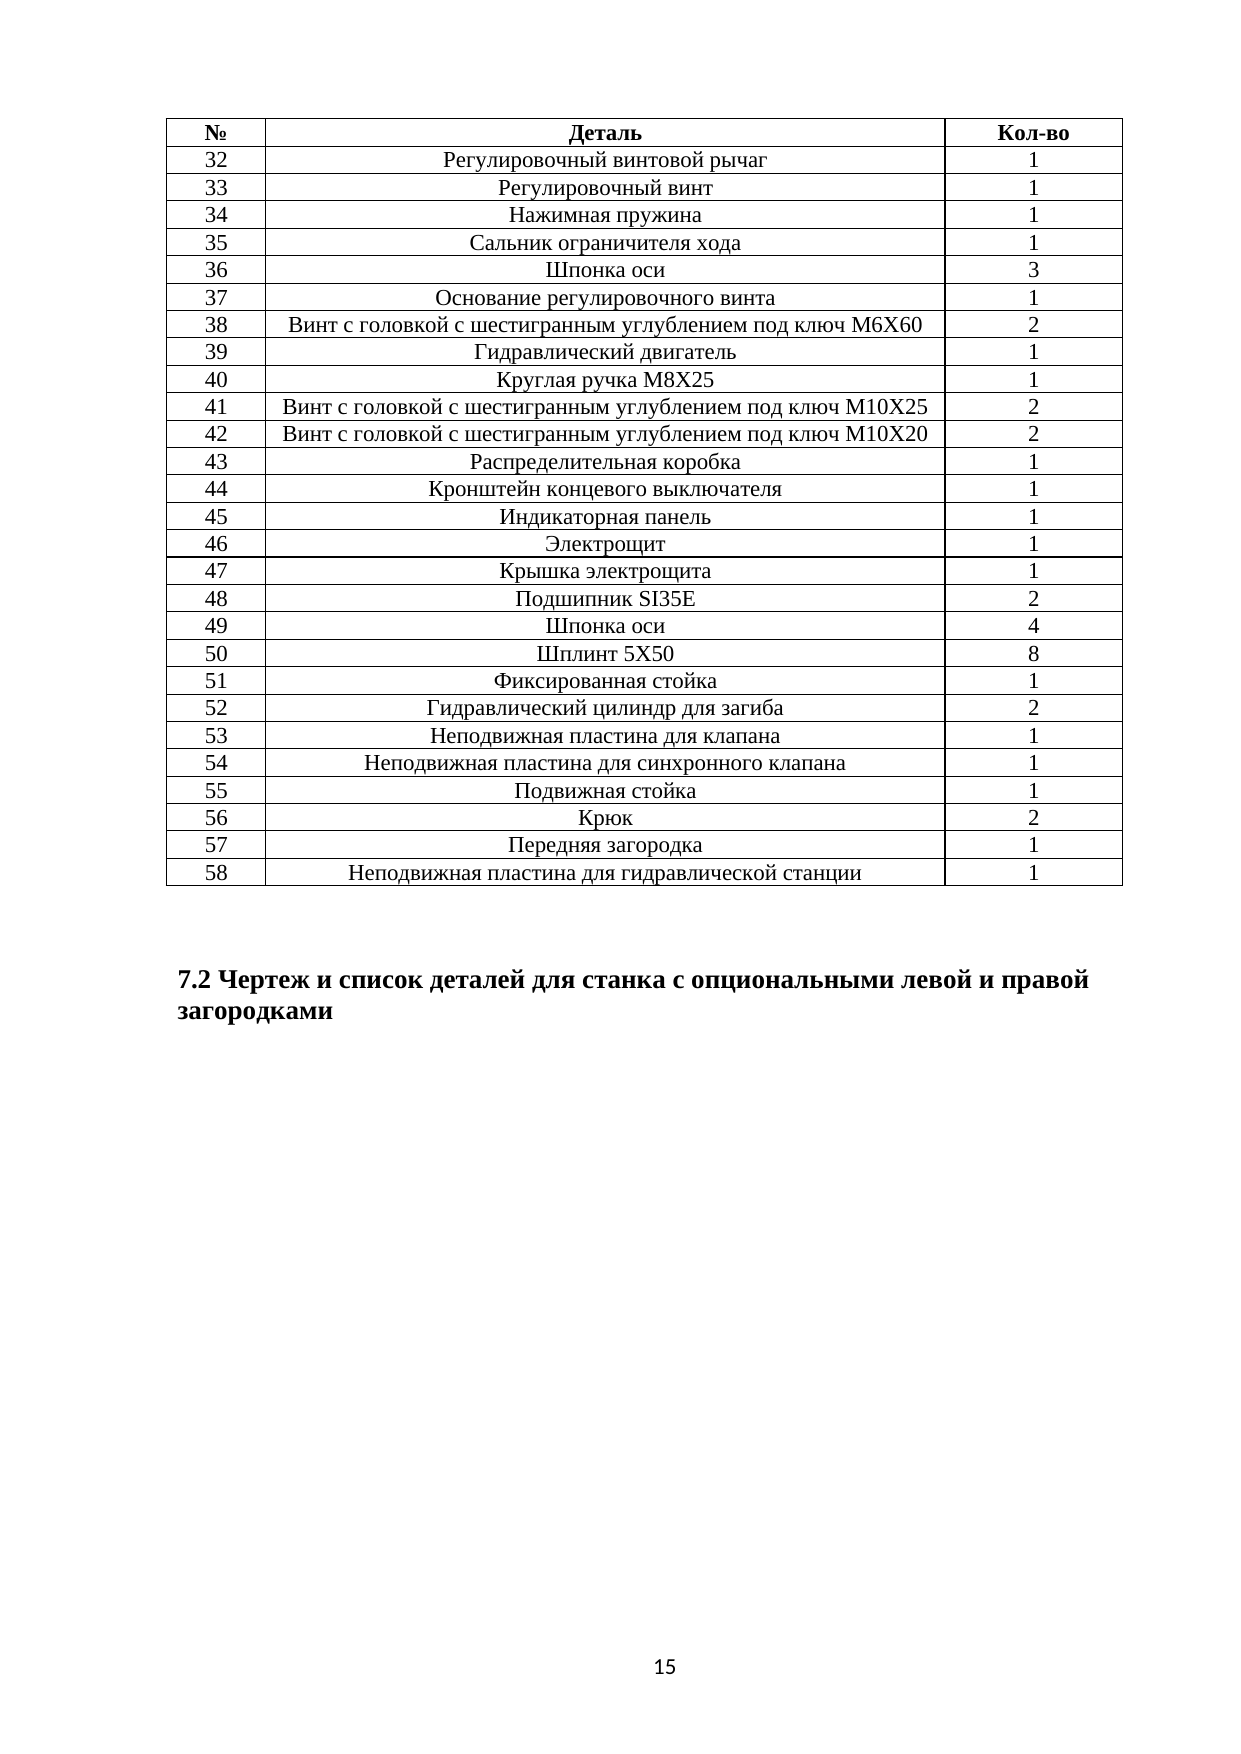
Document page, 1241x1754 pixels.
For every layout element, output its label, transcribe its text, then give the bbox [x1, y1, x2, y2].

table_cell Гидравлический цилиндр для загиба [266, 695, 944, 721]
table_cell Гидравлический двигатель [266, 338, 944, 365]
table_cell 1 [946, 284, 1122, 310]
table_cell 43 [167, 448, 265, 474]
table_cell Передняя загородка [266, 831, 944, 858]
table_cell 42 [167, 421, 265, 447]
table_cell 1 [946, 475, 1122, 502]
table_cell 2 [946, 393, 1122, 419]
table_cell 1 [946, 201, 1122, 228]
table_cell 37 [167, 284, 265, 310]
table_cell Регулировочный винтовой рычаг [266, 147, 944, 173]
table_cell Шпонка оси [266, 256, 944, 282]
table_header Кол-во [946, 119, 1122, 146]
table_cell Подшипник SI35E [266, 585, 944, 611]
table_cell Винт с головкой с шестигранным углублением под ключ М10Х25 [266, 393, 944, 419]
text 7.2 Чертеж и список деталей для станка с опциональными левой и правой загородками [177, 963, 1152, 1025]
table_cell Винт с головкой с шестигранным углублением под ключ М6Х60 [266, 311, 944, 337]
table_cell 1 [946, 667, 1122, 693]
table_cell Неподвижная пластина для синхронного клапана [266, 749, 944, 776]
table_header № [167, 119, 265, 146]
table_cell 2 [946, 585, 1122, 611]
table_cell 1 [946, 722, 1122, 748]
table_cell 1 [946, 338, 1122, 365]
table_cell 8 [946, 640, 1122, 666]
table_cell 1 [946, 174, 1122, 200]
table_cell 55 [167, 777, 265, 803]
table_cell 49 [167, 612, 265, 639]
table_cell Кронштейн концевого выключателя [266, 475, 944, 502]
table_cell 1 [946, 777, 1122, 803]
table_cell Неподвижная пластина для клапана [266, 722, 944, 748]
table_cell 53 [167, 722, 265, 748]
table_cell Шпонка оси [266, 612, 944, 639]
table_cell 34 [167, 201, 265, 228]
table_header Деталь [266, 119, 944, 146]
table_cell 1 [946, 859, 1122, 885]
table_cell 58 [167, 859, 265, 885]
table_cell 1 [946, 448, 1122, 474]
table_cell 1 [946, 229, 1122, 255]
table_cell 1 [946, 749, 1122, 776]
table_cell Регулировочный винт [266, 174, 944, 200]
table_cell 40 [167, 366, 265, 392]
table_cell 44 [167, 475, 265, 502]
table_cell 57 [167, 831, 265, 858]
table_cell 47 [167, 558, 265, 584]
table_cell 1 [946, 503, 1122, 529]
table_cell 32 [167, 147, 265, 173]
table_cell 50 [167, 640, 265, 666]
table_cell 48 [167, 585, 265, 611]
table_cell 1 [946, 530, 1122, 556]
table_cell Крышка электрощита [266, 558, 944, 584]
table_cell 38 [167, 311, 265, 337]
table_cell Распределительная коробка [266, 448, 944, 474]
table_cell 1 [946, 558, 1122, 584]
table_cell 39 [167, 338, 265, 365]
table_cell 1 [946, 831, 1122, 858]
table_cell Крюк [266, 804, 944, 830]
table_cell 54 [167, 749, 265, 776]
table_cell 3 [946, 256, 1122, 282]
table_cell 56 [167, 804, 265, 830]
table_cell Фиксированная стойка [266, 667, 944, 693]
table_cell 2 [946, 695, 1122, 721]
table_cell 2 [946, 804, 1122, 830]
table_cell 41 [167, 393, 265, 419]
table_cell Нажимная пружина [266, 201, 944, 228]
table_cell 1 [946, 366, 1122, 392]
table_cell Неподвижная пластина для гидравлической станции [266, 859, 944, 885]
table_cell Круглая ручка М8Х25 [266, 366, 944, 392]
table_cell 36 [167, 256, 265, 282]
table_cell Сальник ограничителя хода [266, 229, 944, 255]
table_cell 1 [946, 147, 1122, 173]
table_cell Индикаторная панель [266, 503, 944, 529]
table_cell Подвижная стойка [266, 777, 944, 803]
table_cell Электрощит [266, 530, 944, 556]
table_cell 35 [167, 229, 265, 255]
table_cell Основание регулировочного винта [266, 284, 944, 310]
table_cell 45 [167, 503, 265, 529]
table_cell 2 [946, 421, 1122, 447]
table_cell 2 [946, 311, 1122, 337]
table_cell Шплинт 5Х50 [266, 640, 944, 666]
table_cell 51 [167, 667, 265, 693]
table_cell 46 [167, 530, 265, 556]
table_cell Винт с головкой с шестигранным углублением под ключ М10Х20 [266, 421, 944, 447]
table_cell 33 [167, 174, 265, 200]
table_cell 52 [167, 695, 265, 721]
table_cell 4 [946, 612, 1122, 639]
